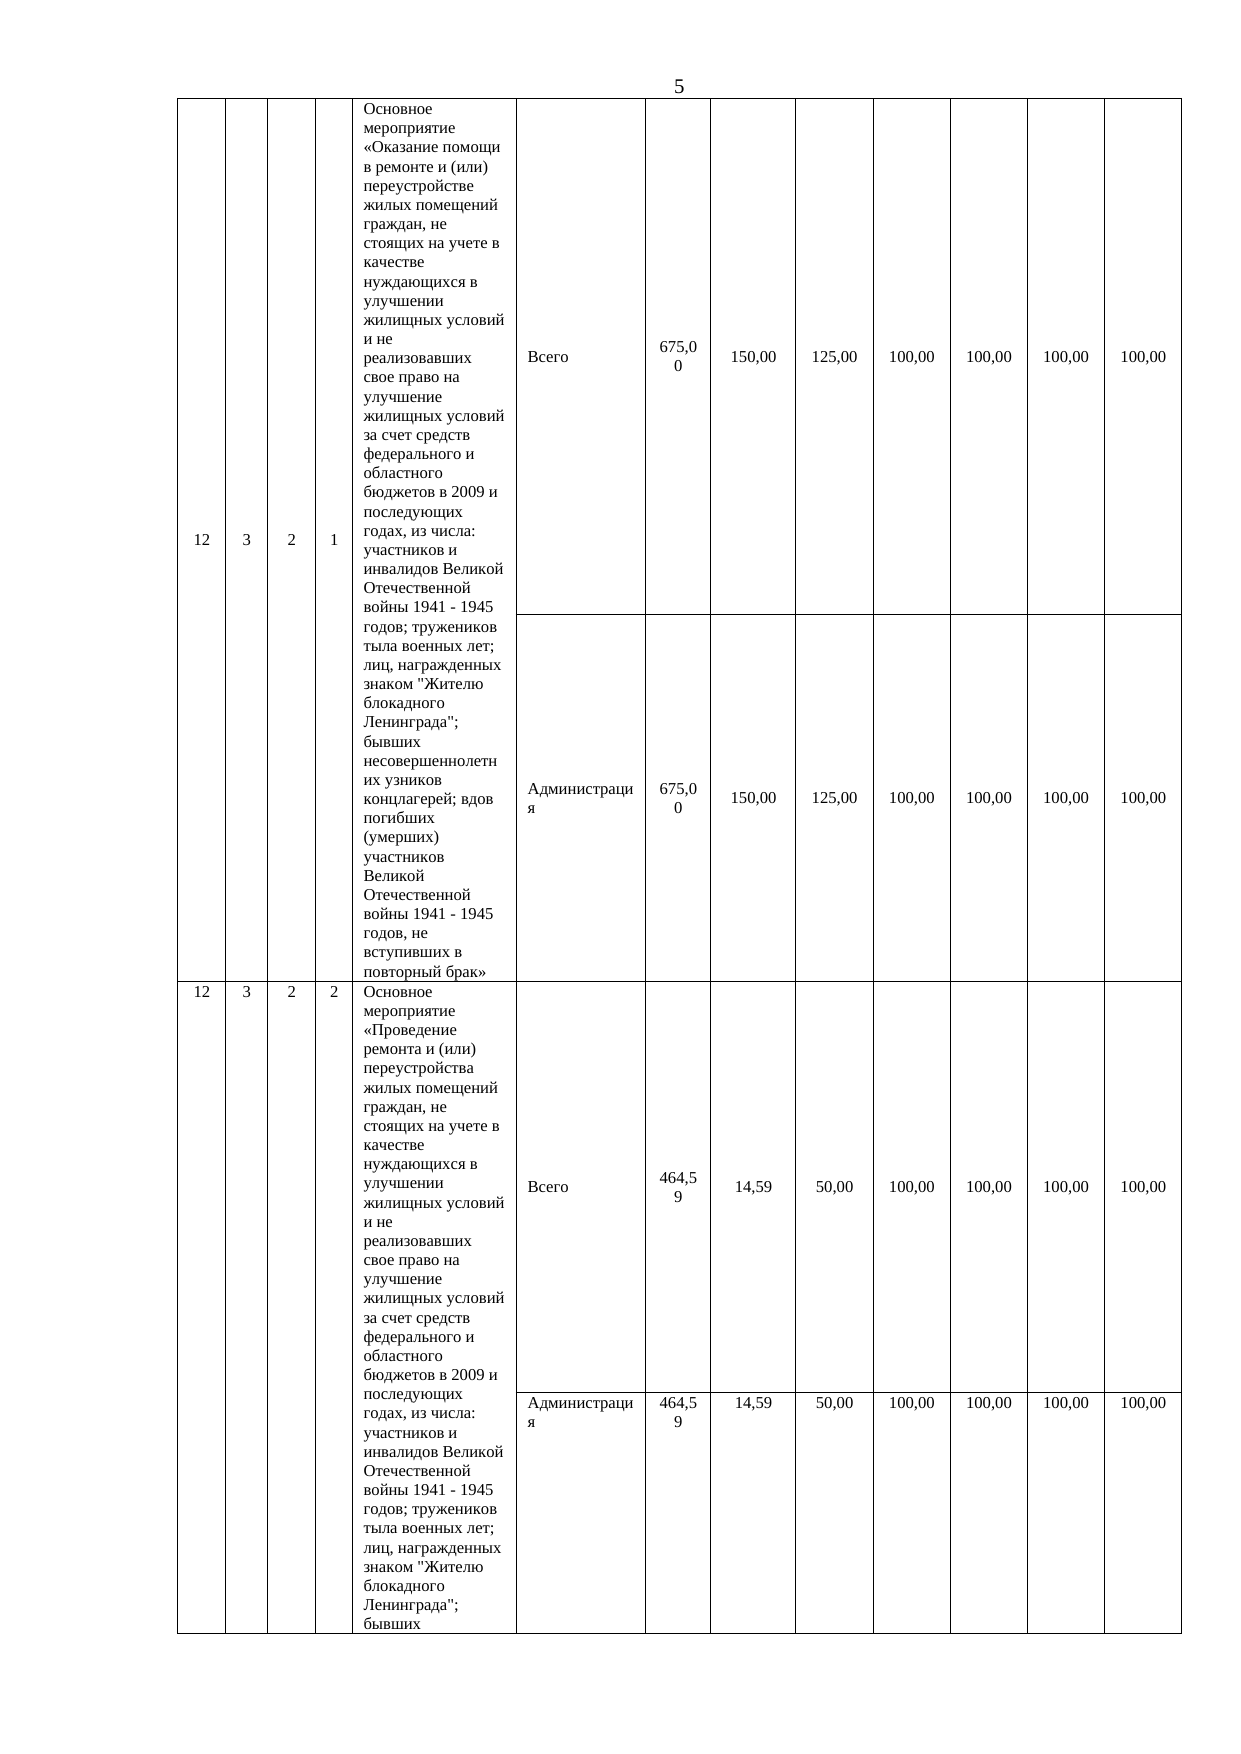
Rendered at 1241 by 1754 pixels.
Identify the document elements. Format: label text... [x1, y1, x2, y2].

table_cell Всего [517, 982, 645, 1392]
table_cell 100,00 [951, 615, 1027, 981]
table_cell 100,00 [1028, 982, 1104, 1392]
table_cell 50,00 [796, 1393, 873, 1633]
table_cell 50,00 [796, 982, 873, 1392]
table_cell 100,00 [874, 99, 950, 613]
table_cell 100,00 [951, 982, 1027, 1392]
table_cell Основное мероприятие «Проведение ремонта и (или) переустройства жилых помещений граждан, не стоящих на учете в качестве нуждающихся в улучшении жилищных условий и не реализовавших свое право на улучшение жилищных условий за счет средств федерального и областного бюджетов в 2009 и последующих годах, из числа: участников и инвалидов Великой Отечественной войны 1941 - 1945 годов; тружеников тыла военных лет; лиц, награжденных знаком "Жителю блокадного Ленинграда"; бывших несовершеннолетних узников концлагерей; вдов погибших (умерших) участников Великой Отечественной войны 1941 - 1945 годов, не вступивших в повторный брак» [353, 982, 516, 1633]
table_cell 12 [178, 982, 225, 1633]
table_cell Администрация [517, 1393, 645, 1633]
table_cell 150,00 [711, 615, 795, 981]
table_cell Всего [517, 99, 645, 613]
table_cell Администрация [517, 615, 645, 981]
table_cell 2 [316, 982, 352, 1633]
table_cell 675,00 [646, 99, 710, 613]
table_cell 100,00 [1105, 615, 1181, 981]
table_cell 100,00 [1028, 615, 1104, 981]
table_cell 100,00 [874, 982, 950, 1392]
table_cell 100,00 [874, 615, 950, 981]
table_cell 675,00 [646, 615, 710, 981]
table_cell 100,00 [951, 1393, 1027, 1633]
table_cell 100,00 [1028, 1393, 1104, 1633]
table_cell 125,00 [796, 615, 873, 981]
table_cell 464,59 [646, 1393, 710, 1633]
table_cell 100,00 [1105, 99, 1181, 613]
table_cell 100,00 [874, 1393, 950, 1633]
table_cell 14,59 [711, 1393, 795, 1633]
table_cell Основное мероприятие «Оказание помощи в ремонте и (или) переустройстве жилых помещений граждан, не стоящих на учете в качестве нуждающихся в улучшении жилищных условий и не реализовавших свое право на улучшение жилищных условий за счет средств федерального и областного бюджетов в 2009 и последующих годах, из числа: участников и инвалидов Великой Отечественной войны 1941 - 1945 годов; тружеников тыла военных лет; лиц, награжденных знаком "Жителю блокадного Ленинграда"; бывших несовершеннолетних узников концлагерей; вдов погибших (умерших) участников Великой Отечественной войны 1941 - 1945 годов, не вступивших в повторный брак» [353, 99, 516, 981]
table_cell 125,00 [796, 99, 873, 613]
table_cell 464,59 [646, 982, 710, 1392]
table_cell 100,00 [951, 99, 1027, 613]
table_cell 100,00 [1105, 1393, 1181, 1633]
table_cell 1 [316, 99, 352, 981]
table_cell 100,00 [1105, 982, 1181, 1392]
table_cell 3 [226, 982, 267, 1633]
table_cell 3 [226, 99, 267, 981]
table_cell 2 [268, 99, 315, 981]
table_cell 100,00 [1028, 99, 1104, 613]
table_cell 150,00 [711, 99, 795, 613]
table_cell 12 [178, 99, 225, 981]
table_cell 14,59 [711, 982, 795, 1392]
table_cell 2 [268, 982, 315, 1633]
